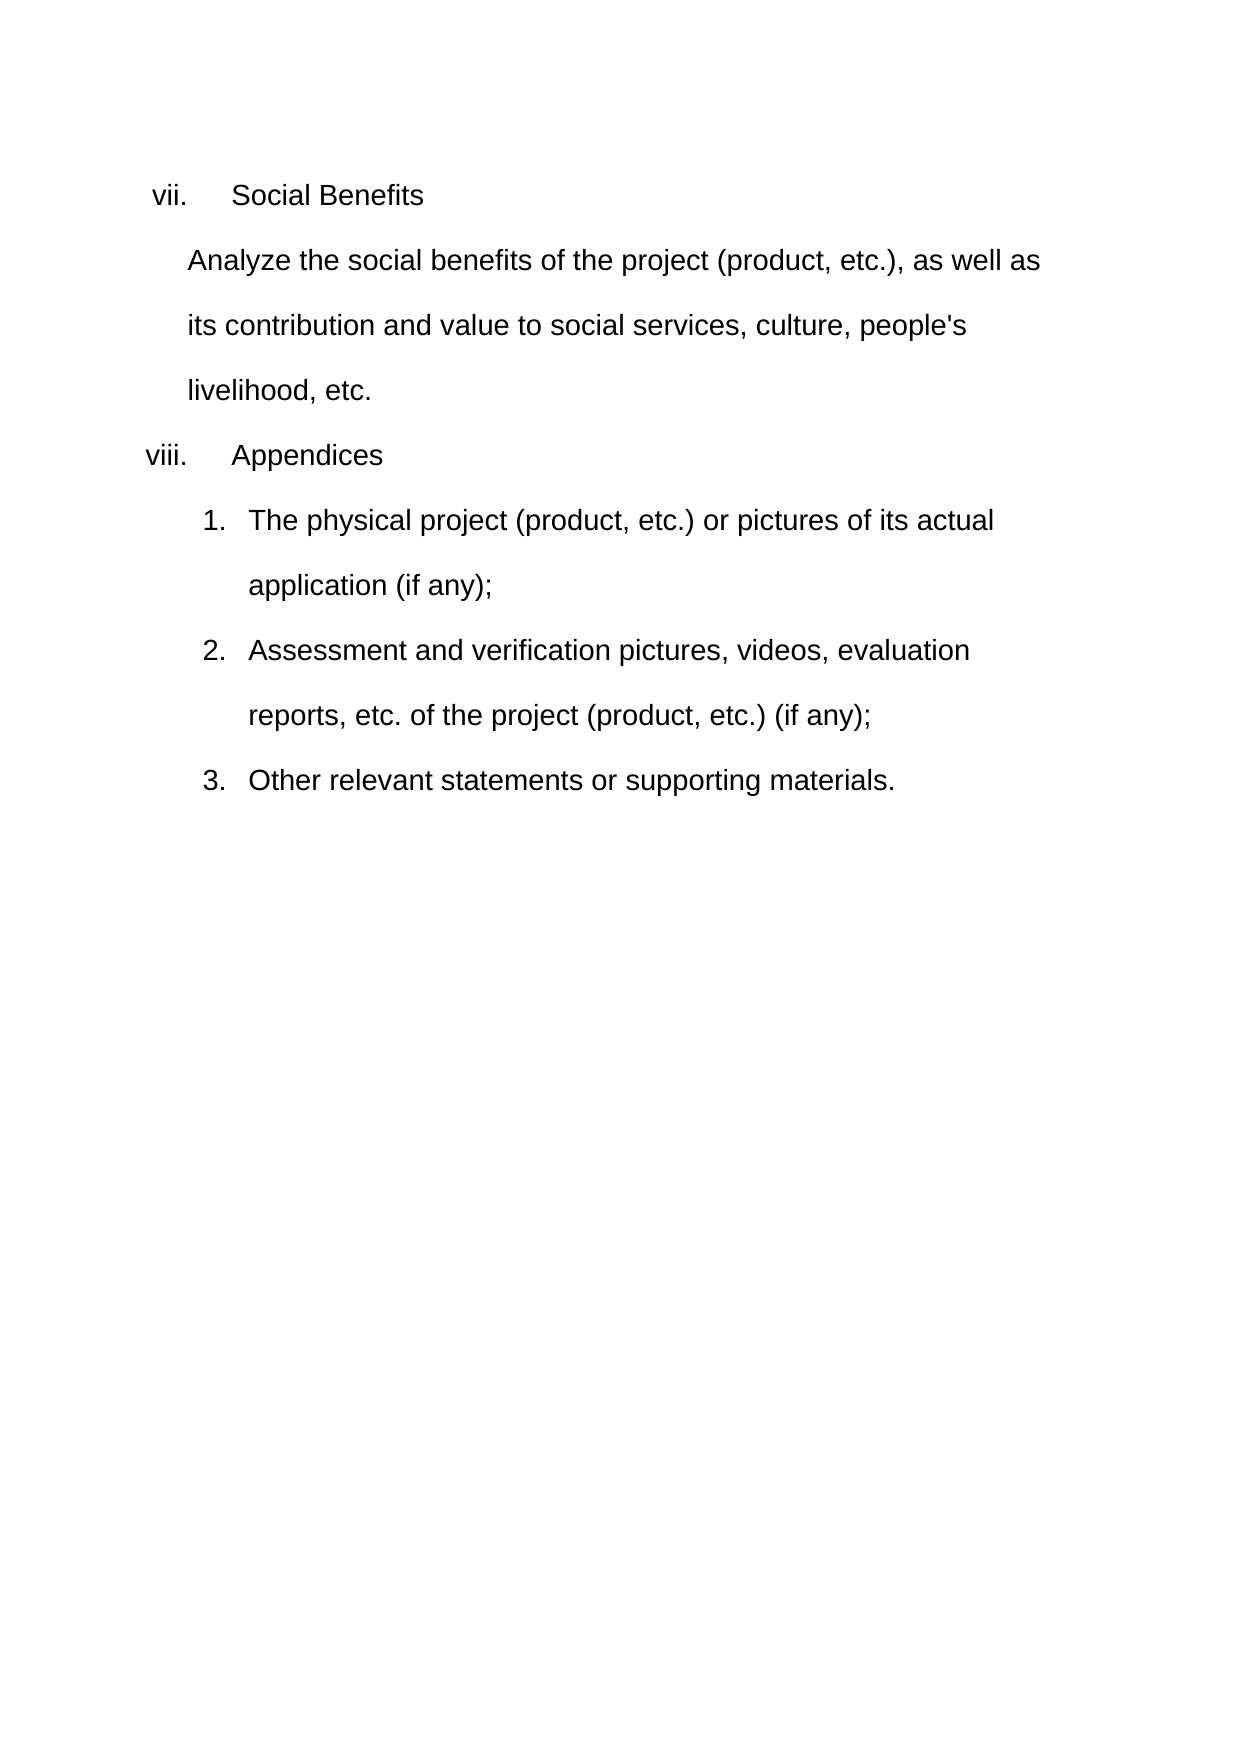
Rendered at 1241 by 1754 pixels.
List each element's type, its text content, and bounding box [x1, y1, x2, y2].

list Assessment and verification pictures, videos, evaluation reports, etc. of the project (product, etc.) (if any); [202, 617, 1053, 747]
subtitle Appendices [187, 422, 1053, 487]
subtitle Social Benefits [187, 162, 1053, 227]
list The physical project (product, etc.) or pictures of its actual application (if any); [202, 487, 1053, 617]
text Analyze the social benefits of the project (product, etc.), as well as its contribution and value to social services, culture, people's livelihood, etc. [187, 227, 1053, 422]
list Other relevant statements or supporting materials. [202, 747, 1053, 812]
